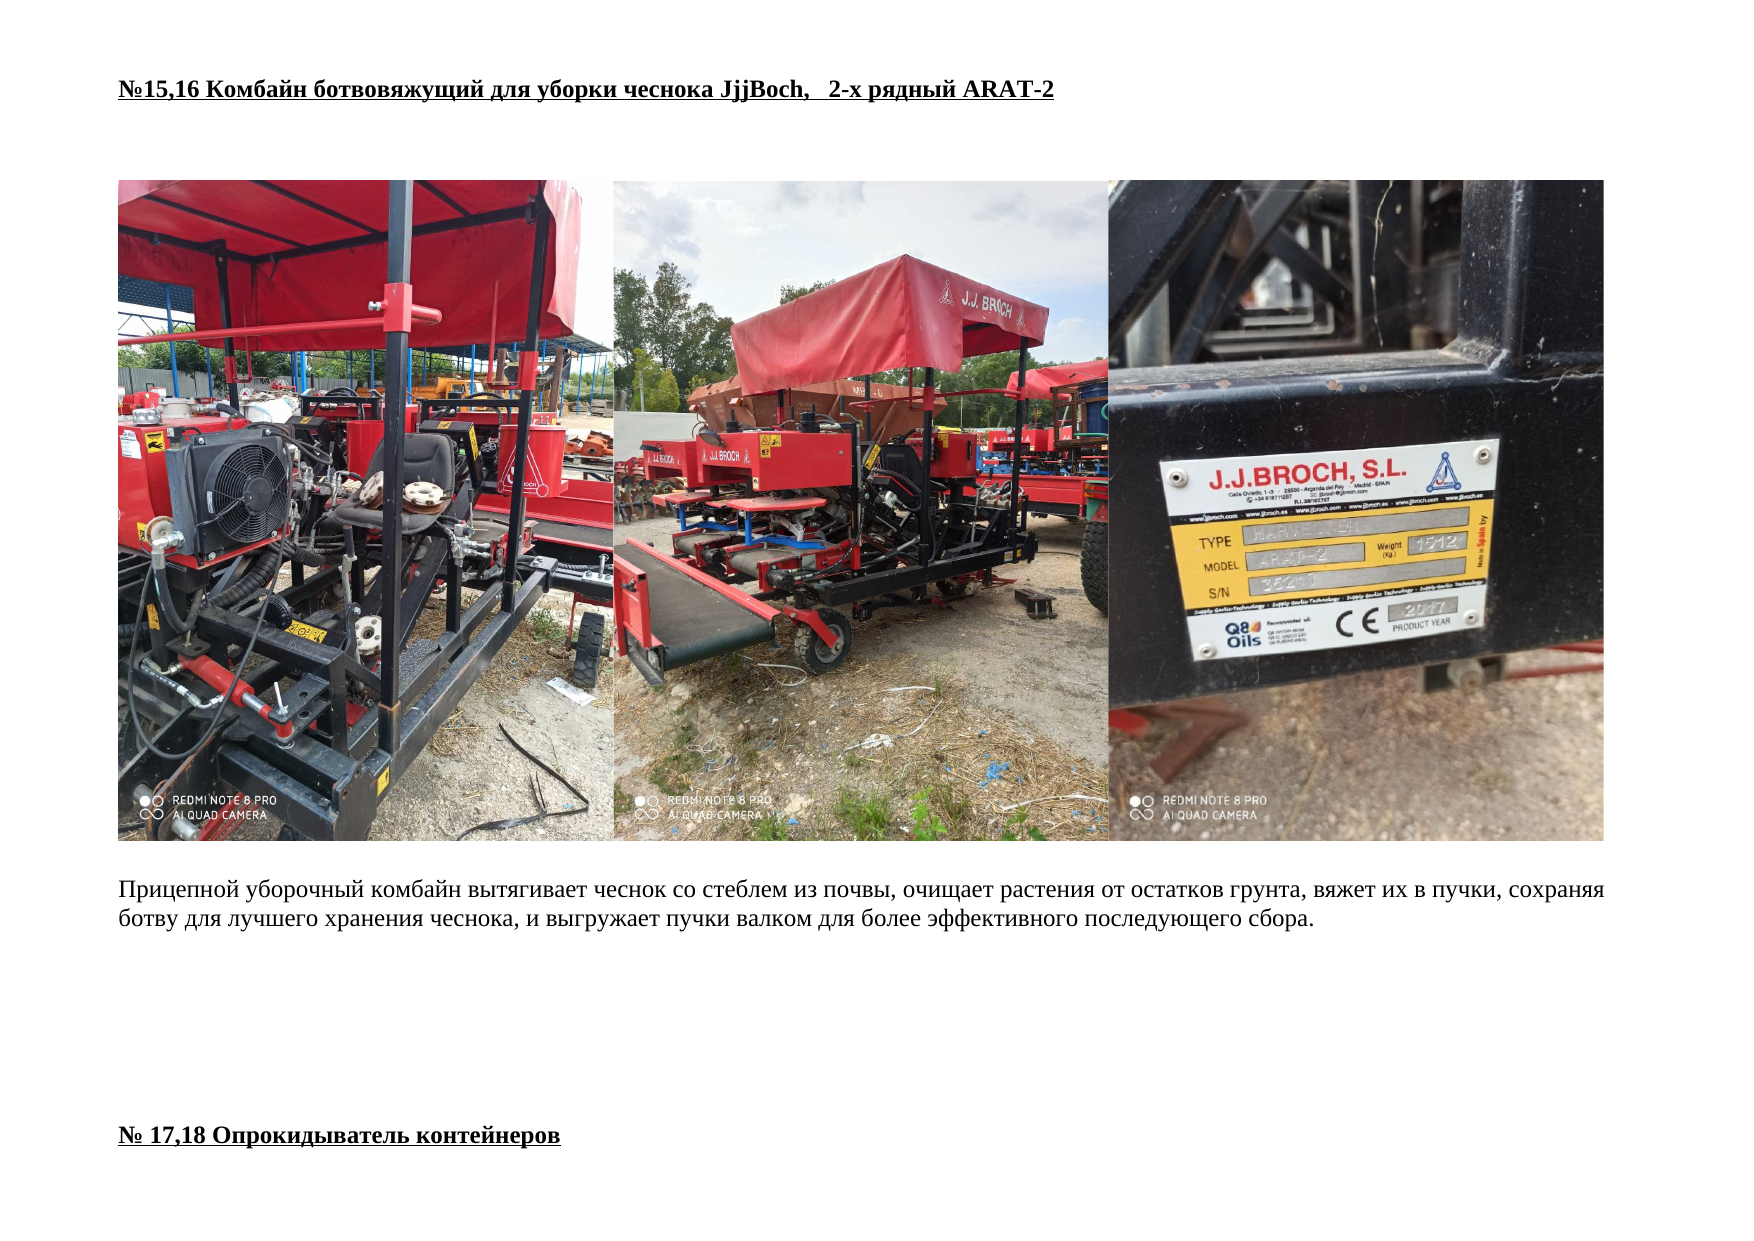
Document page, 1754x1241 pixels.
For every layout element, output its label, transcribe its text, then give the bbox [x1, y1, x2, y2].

text №15,16 Комбайн ботвовяжущий для уборки чеснока JjjBoch, 2-х рядный ARAT-2 [118, 74, 1636, 103]
picture [118, 180, 1604, 841]
text Прицепной уборочный комбайн вытягивает чеснок со стеблем из почвы, очищает растения от остатков грунта, вяжет их в пучки, сохраняя ботву для лучшего хранения чеснока, и выгружает пучки валком для более эффективного последующего сбора. [118, 874, 1636, 931]
text № 17,18 Опрокидыватель контейнеров [118, 1120, 1636, 1148]
